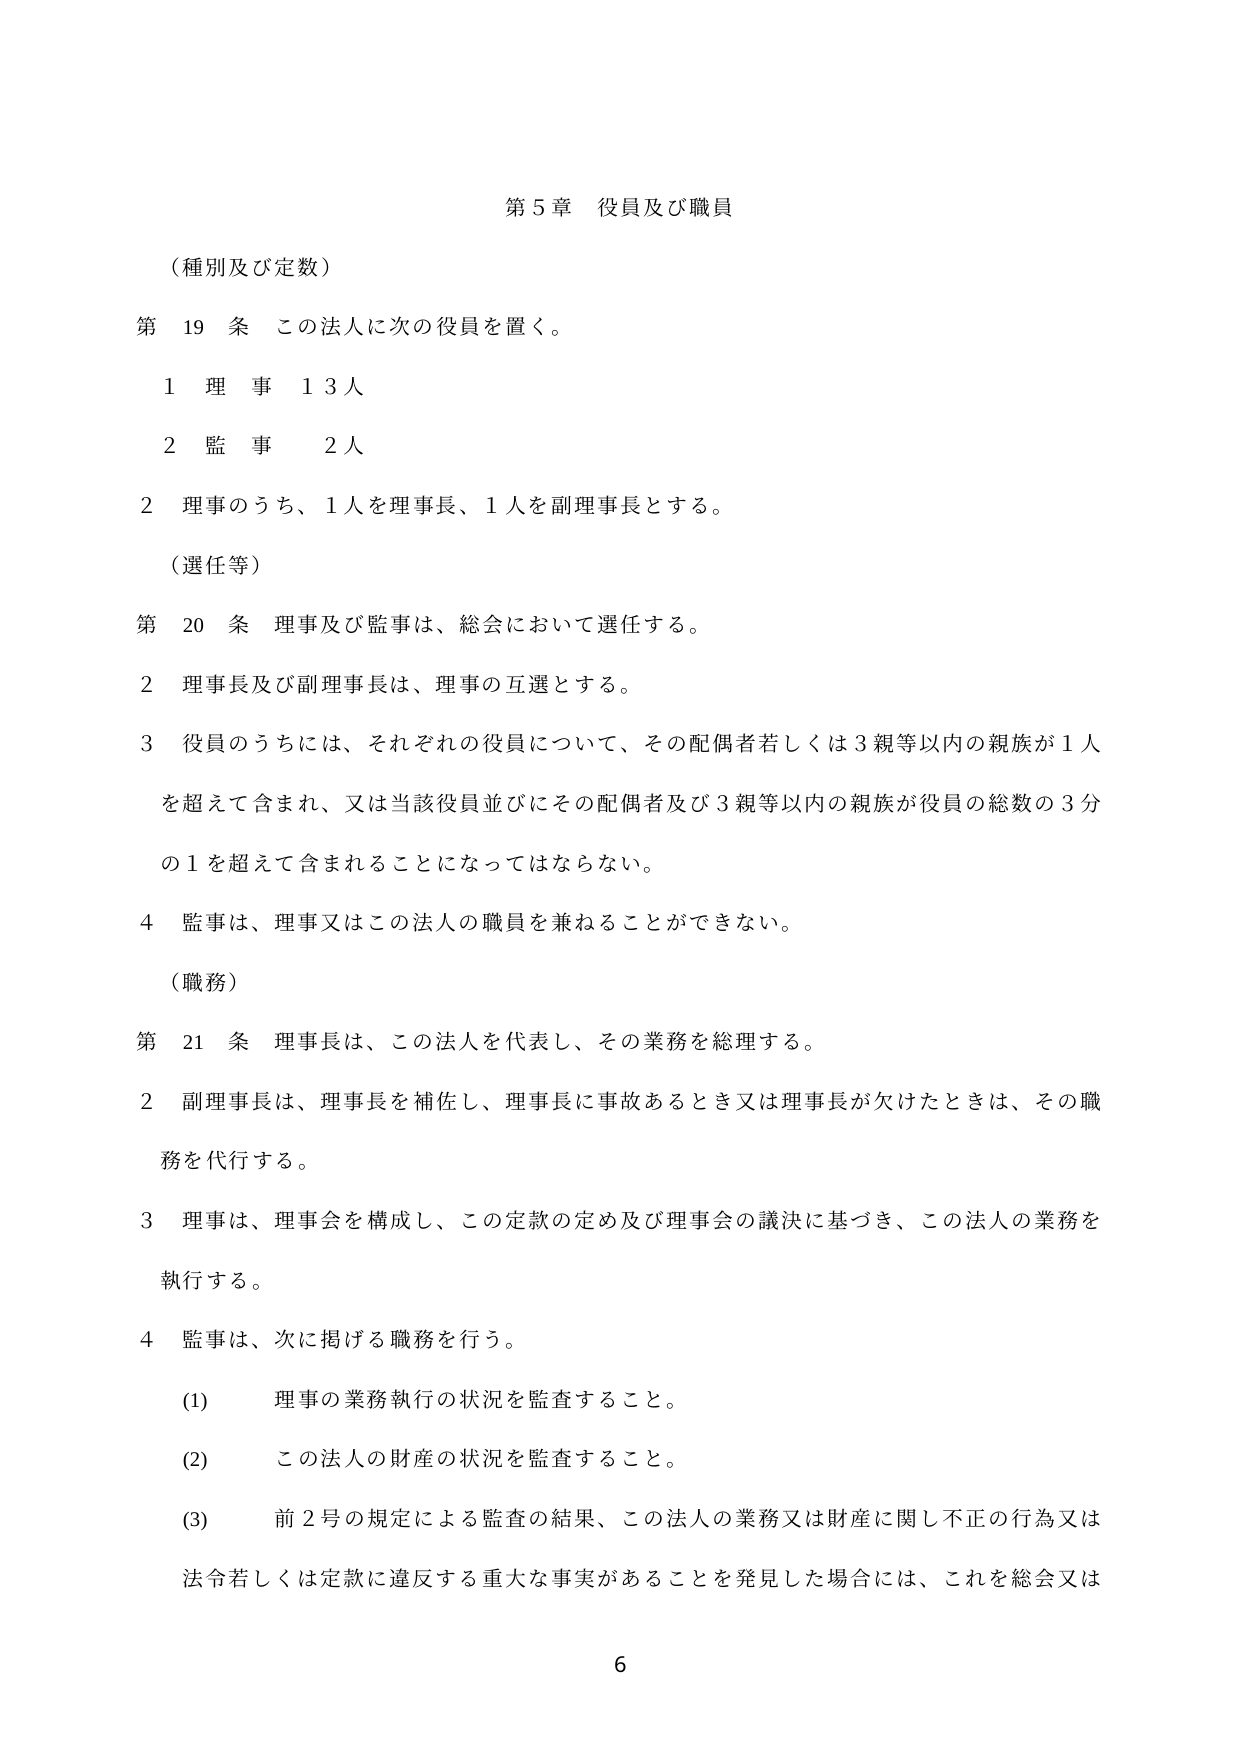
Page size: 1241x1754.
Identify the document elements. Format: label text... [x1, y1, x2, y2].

text ２ 副理事長は、理事長を補佐し、理事長に事故あるとき又は理事長が欠けたときは、その職務を代行する。 [137, 1071, 1103, 1190]
text ２ 理事長及び副理事長は、理事の互選とする。 [137, 653, 1103, 713]
text （選任等） [137, 534, 1103, 594]
text ３ 理事は、理事会を構成し、この定款の定め及び理事会の議決に基づき、この法人の業務を執行する。 [137, 1190, 1103, 1309]
text 第19条 この法人に次の役員を置く。 [137, 296, 1103, 356]
text ２ 監 事 ２人 [137, 415, 1103, 475]
text （職務） [137, 951, 1103, 1011]
text （種別及び定数） [137, 236, 1103, 296]
text ４ 監事は、理事又はこの法人の職員を兼ねることができない。 [137, 892, 1103, 951]
text １ 理 事 １３人 [137, 356, 1103, 415]
text (1) 理事の業務執行の状況を監査すること。 [137, 1368, 1103, 1428]
text 第20条 理事及び監事は、総会において選任する。 [137, 594, 1103, 653]
text 第５章 役員及び職員 [137, 177, 1103, 236]
text 第21条 理事長は、この法人を代表し、その業務を総理する。 [137, 1011, 1103, 1071]
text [137, 1488, 1103, 1607]
text ３ 役員のうちには、それぞれの役員について、その配偶者若しくは３親等以内の親族が１人を超えて含まれ、又は当該役員並びにその配偶者及び３親等以内の親族が役員の総数の３分の１を超えて含まれることになってはならない。 [137, 713, 1103, 892]
text ２ 理事のうち、１人を理事長、１人を副理事長とする。 [137, 475, 1103, 534]
text (2) この法人の財産の状況を監査すること。 [137, 1428, 1103, 1488]
text ４ 監事は、次に掲げる職務を行う。 [137, 1309, 1103, 1368]
